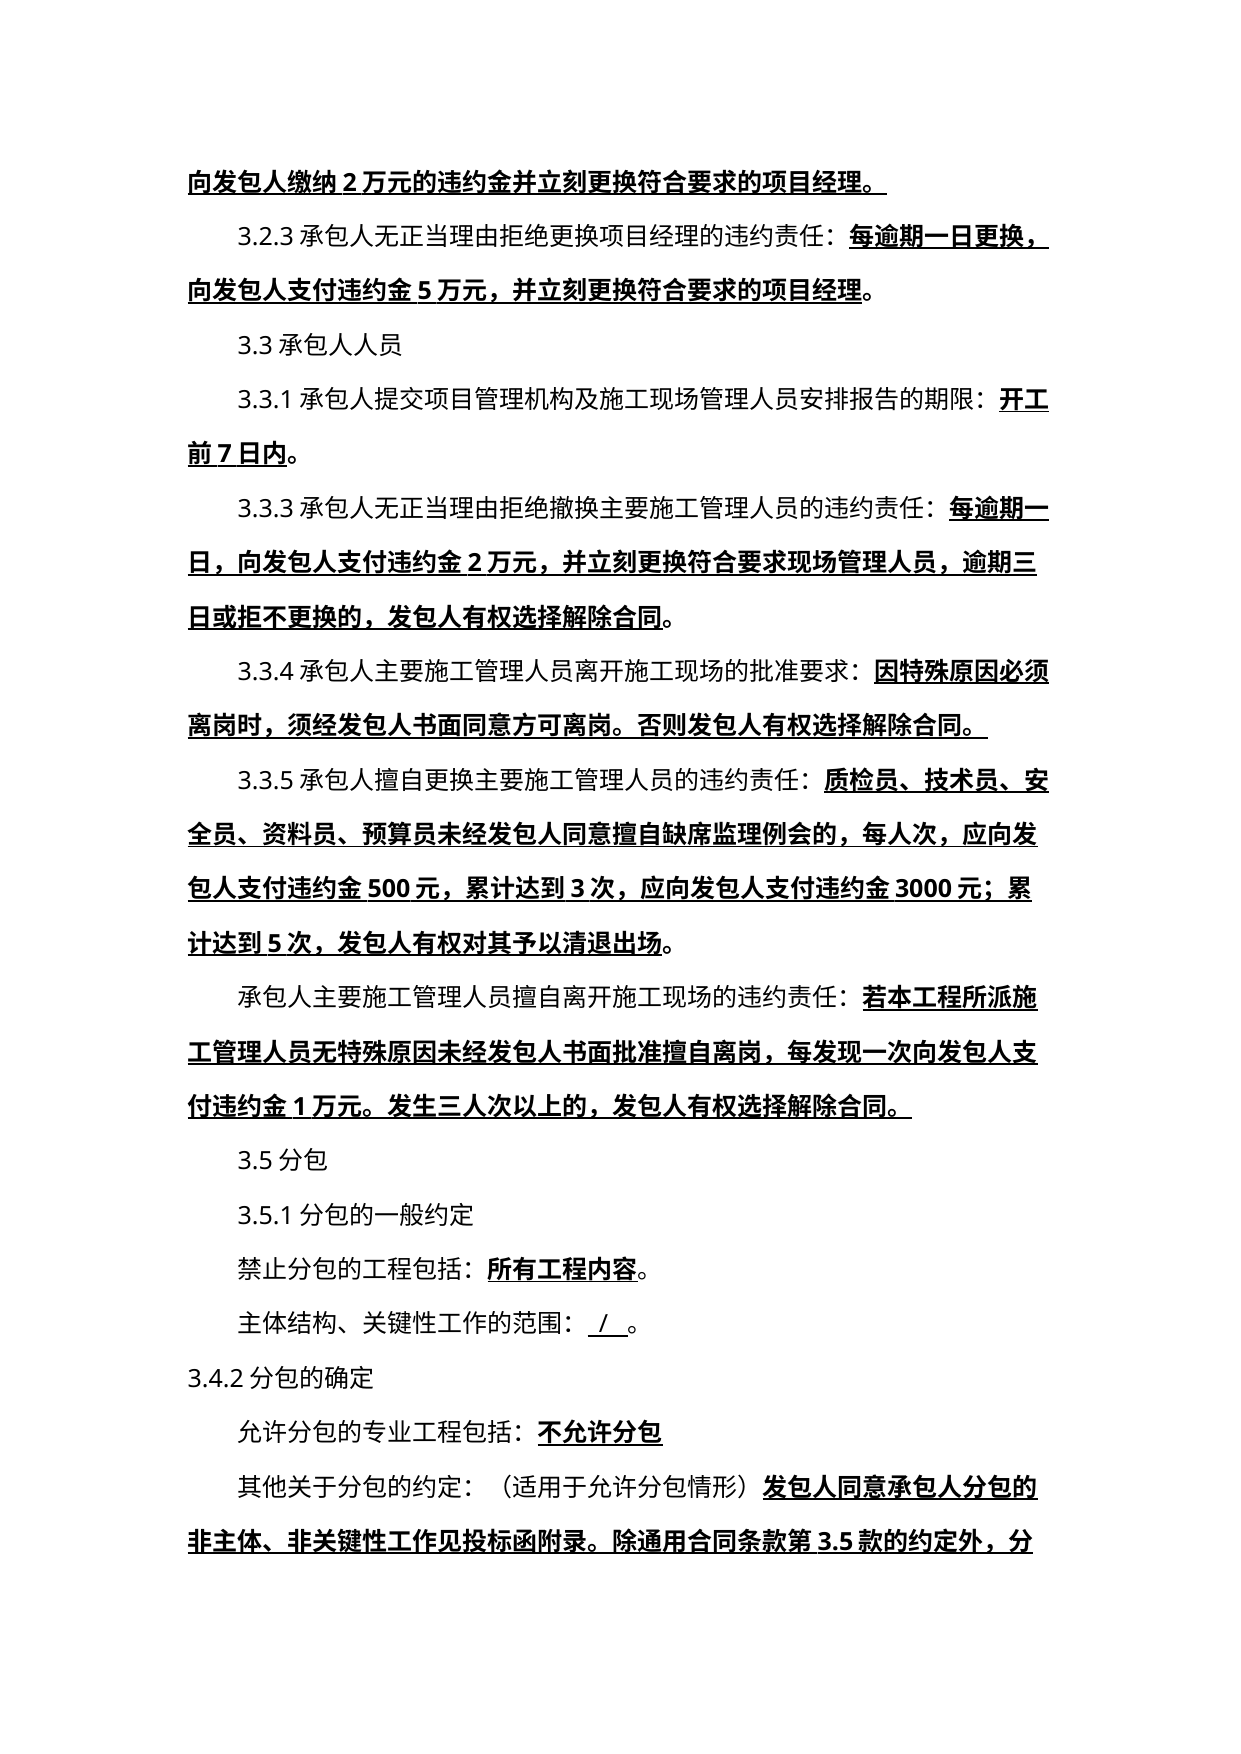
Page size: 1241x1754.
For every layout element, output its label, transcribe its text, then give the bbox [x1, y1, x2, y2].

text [187, 162, 1053, 198]
text 3.3.1承包人提交项目管理机构及施工现场管理人员安排报告的期限：开工前7日内。 [187, 379, 1053, 470]
text 3.4.2分包的确定 [187, 1358, 1053, 1394]
text 3.2.3承包人无正当理由拒绝更换项目经理的违约责任：每逾期一日更换，向发包人支付违约金5万元，并立刻更换符合要求的项目经理。 [187, 216, 1053, 307]
text 3.3.4承包人主要施工管理人员离开施工现场的批准要求：因特殊原因必须离岗时，须经发包人书面同意方可离岗。否则发包人有权选择解除合同。 [187, 651, 1053, 742]
text 3.5分包 [187, 1141, 1053, 1177]
text 3.3.3承包人无正当理由拒绝撤换主要施工管理人员的违约责任：每逾期一日，向发包人支付违约金2万元，并立刻更换符合要求现场管理人员，逾期三日或拒不更换的，发包人有权选择解除合同。 [187, 488, 1053, 633]
text 禁止分包的工程包括：所有工程内容。 [187, 1249, 1053, 1286]
text 主体结构、关键性工作的范围： / 。 [187, 1304, 1053, 1340]
text 允许分包的专业工程包括：不允许分包 [187, 1413, 1053, 1449]
text 承包人主要施工管理人员擅自离开施工现场的违约责任：若本工程所派施工管理人员无特殊原因未经发包人书面批准擅自离岗，每发现一次向发包人支付违约金1万元。发生三人次以上的，发包人有权选择解除合同。 [187, 978, 1053, 1123]
text 3.3承包人人员 [187, 325, 1053, 361]
text 3.5.1分包的一般约定 [187, 1195, 1053, 1231]
text 3.3.5承包人擅自更换主要施工管理人员的违约责任：质检员、技术员、安全员、资料员、预算员未经发包人同意擅自缺席监理例会的，每人次，应向发包人支付违约金500元，累计达到3次，应向发包人支付违约金3000元；累计达到5次，发包人有权对其予以清退出场。 [187, 760, 1053, 959]
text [187, 1467, 1053, 1558]
